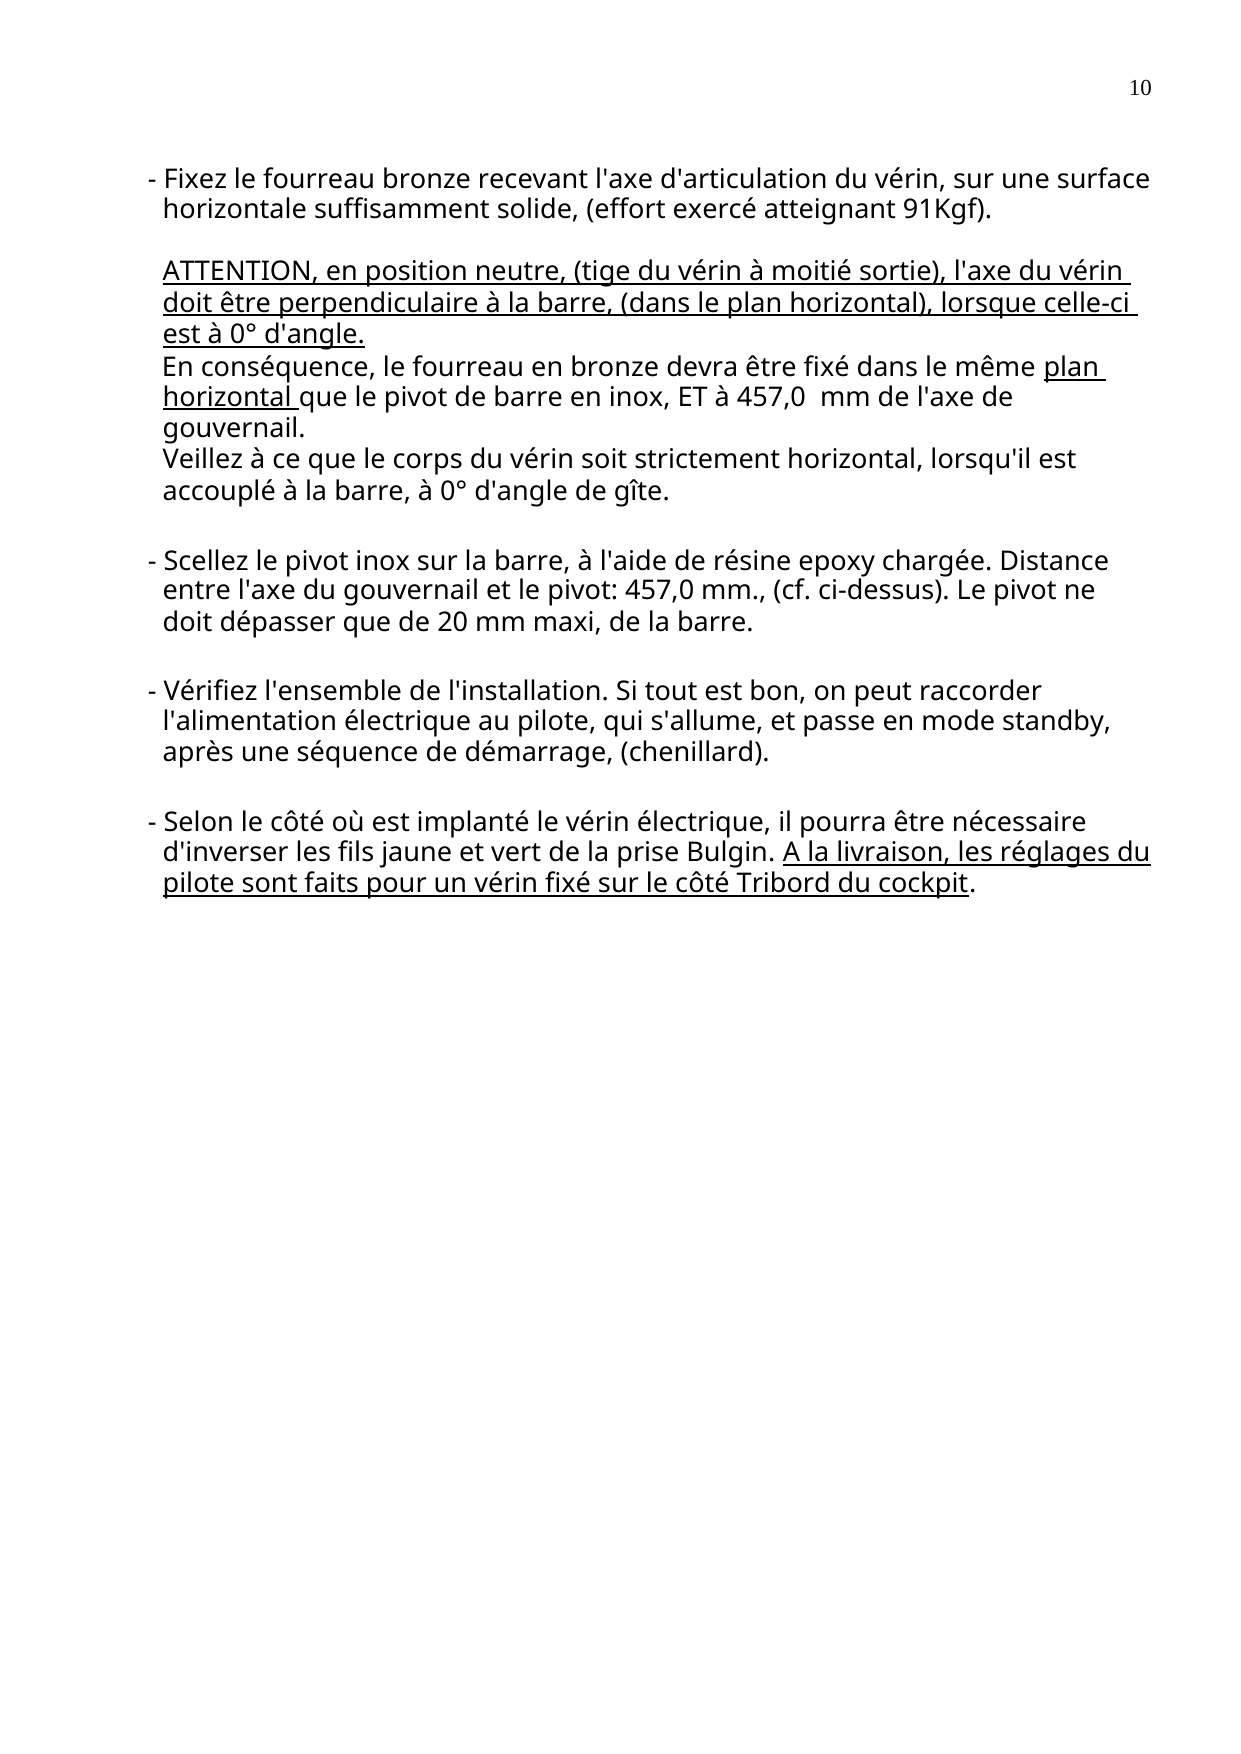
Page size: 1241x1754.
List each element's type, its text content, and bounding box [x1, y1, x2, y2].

text - Selon le côté où est implanté le vérin électrique, il pourra être nécessaire d'inverser les fils jaune et vert de la prise Bulgin. A la livraison, les réglages du pilote sont faits pour un vérin fixé sur le côté Tribord du cockpit. [148, 807, 1152, 901]
text - Vérifiez l'ensemble de l'installation. Si tout est bon, on peut raccorder l'alimentation électrique au pilote, qui s'allume, et passe en mode standby, après une séquence de démarrage, (chenillard). [148, 676, 1152, 770]
text - Fixez le fourreau bronze recevant l'axe d'articulation du vérin, sur une surface horizontale suffisamment solide, (effort exercé atteignant 91Kgf). ATTENTION, en position neutre, (tige du vérin à moitié sortie), l'axe du vérin doit être perpendiculaire à la barre, (dans le plan horizontal), lorsque celle-ci est à 0° d'angle. [148, 163, 1152, 351]
text - Scellez le pivot inox sur la barre, à l'aide de résine epoxy chargée. Distance entre l'axe du gouvernail et le pivot: 457,0 mm., (cf. ci-dessus). Le pivot ne doit dépasser que de 20 mm maxi, de la barre. [148, 545, 1152, 639]
text En conséquence, le fourreau en bronze devra être fixé dans le même plan horizontal que le pivot de barre en inox, ET à 457,0 mm de l'axe de gouvernail. Veillez à ce que le corps du vérin soit strictement horizontal, lorsqu'il est accouplé à la barre, à 0° d'angle de gîte. [148, 351, 1152, 508]
